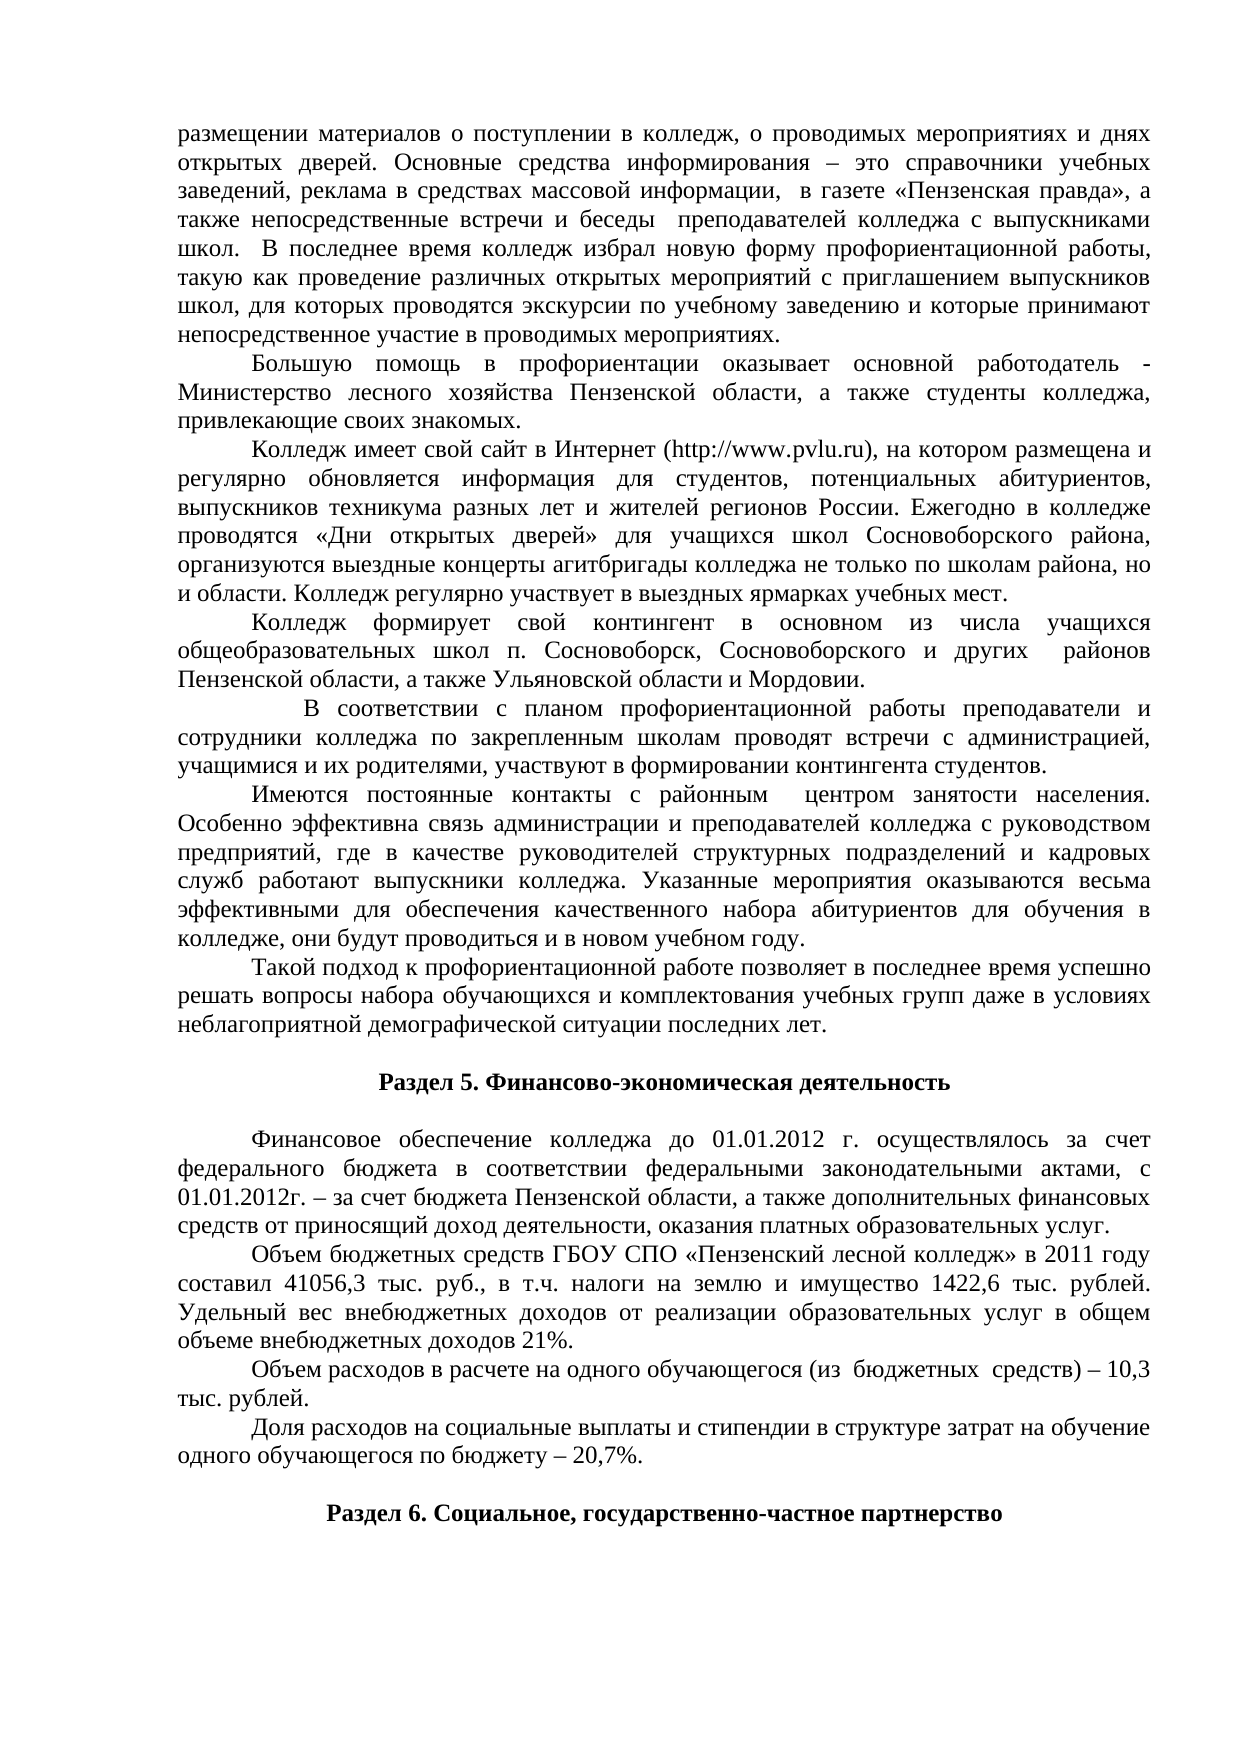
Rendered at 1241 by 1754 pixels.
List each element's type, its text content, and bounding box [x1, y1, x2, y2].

text Раздел 6. Социальное, государственно-частное партнерство [177, 1498, 1152, 1527]
text Такой подход к профориентационной работе позволяет в последнее время успешно решать вопросы набора обучающихся и комплектования учебных групп даже в условиях неблагоприятной демографической ситуации последних лет. [177, 952, 1152, 1038]
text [177, 118, 1152, 348]
text Колледж формирует свой контингент в основном из числа учащихся общеобразовательных школ п. Сосновоборск, Сосновоборского и других районов Пензенской области, а также Ульяновской области и Мордовии. [177, 607, 1152, 693]
text Объем расходов в расчете на одного обучающегося (из бюджетных средств) – 10,3 тыс. рублей. [177, 1354, 1152, 1412]
text Объем бюджетных средств ГБОУ СПО «Пензенский лесной колледж» в 2011 году составил 41056,3 тыс. руб., в т.ч. налоги на землю и имущество 1422,6 тыс. рублей. Удельный вес внебюджетных доходов от реализации образовательных услуг в общем объеме внебюджетных доходов 21%. [177, 1239, 1152, 1354]
text В соответствии с планом профориентационной работы преподаватели и сотрудники колледжа по закрепленным школам проводят встречи с администрацией, учащимися и их родителями, участвуют в формировании контингента студентов. [177, 693, 1152, 779]
text Имеются постоянные контакты с районным центром занятости населения. Особенно эффективна связь администрации и преподавателей колледжа с руководством предприятий, где в качестве руководителей структурных подразделений и кадровых служб работают выпускники колледжа. Указанные мероприятия оказываются весьма эффективными для обеспечения качественного набора абитуриентов для обучения в колледже, они будут проводиться и в новом учебном году. [177, 779, 1152, 952]
text Большую помощь в профориентации оказывает основной работодатель - Министерство лесного хозяйства Пензенской области, а также студенты колледжа, привлекающие своих знакомых. [177, 348, 1152, 434]
text Доля расходов на социальные выплаты и стипендии в структуре затрат на обучение одного обучающегося по бюджету – 20,7%. [177, 1412, 1152, 1469]
text Раздел 5. Финансово-экономическая деятельность [177, 1067, 1152, 1096]
text Колледж имеет свой сайт в Интернет (http://www.pvlu.ru), на котором размещена и регулярно обновляется информация для студентов, потенциальных абитуриентов, выпускников техникума разных лет и жителей регионов России. Ежегодно в колледже проводятся «Дни открытых дверей» для учащихся школ Сосновоборского района, организуются выездные концерты агитбригады колледжа не только по школам района, но и области. Колледж регулярно участвует в выездных ярмарках учебных мест. [177, 434, 1152, 607]
text Финансовое обеспечение колледжа до 01.01.2012 г. осуществлялось за счет федерального бюджета в соответствии федеральными законодательными актами, с 01.01.2012г. – за счет бюджета Пензенской области, а также дополнительных финансовых средств от приносящий доход деятельности, оказания платных образовательных услуг. [177, 1124, 1152, 1239]
